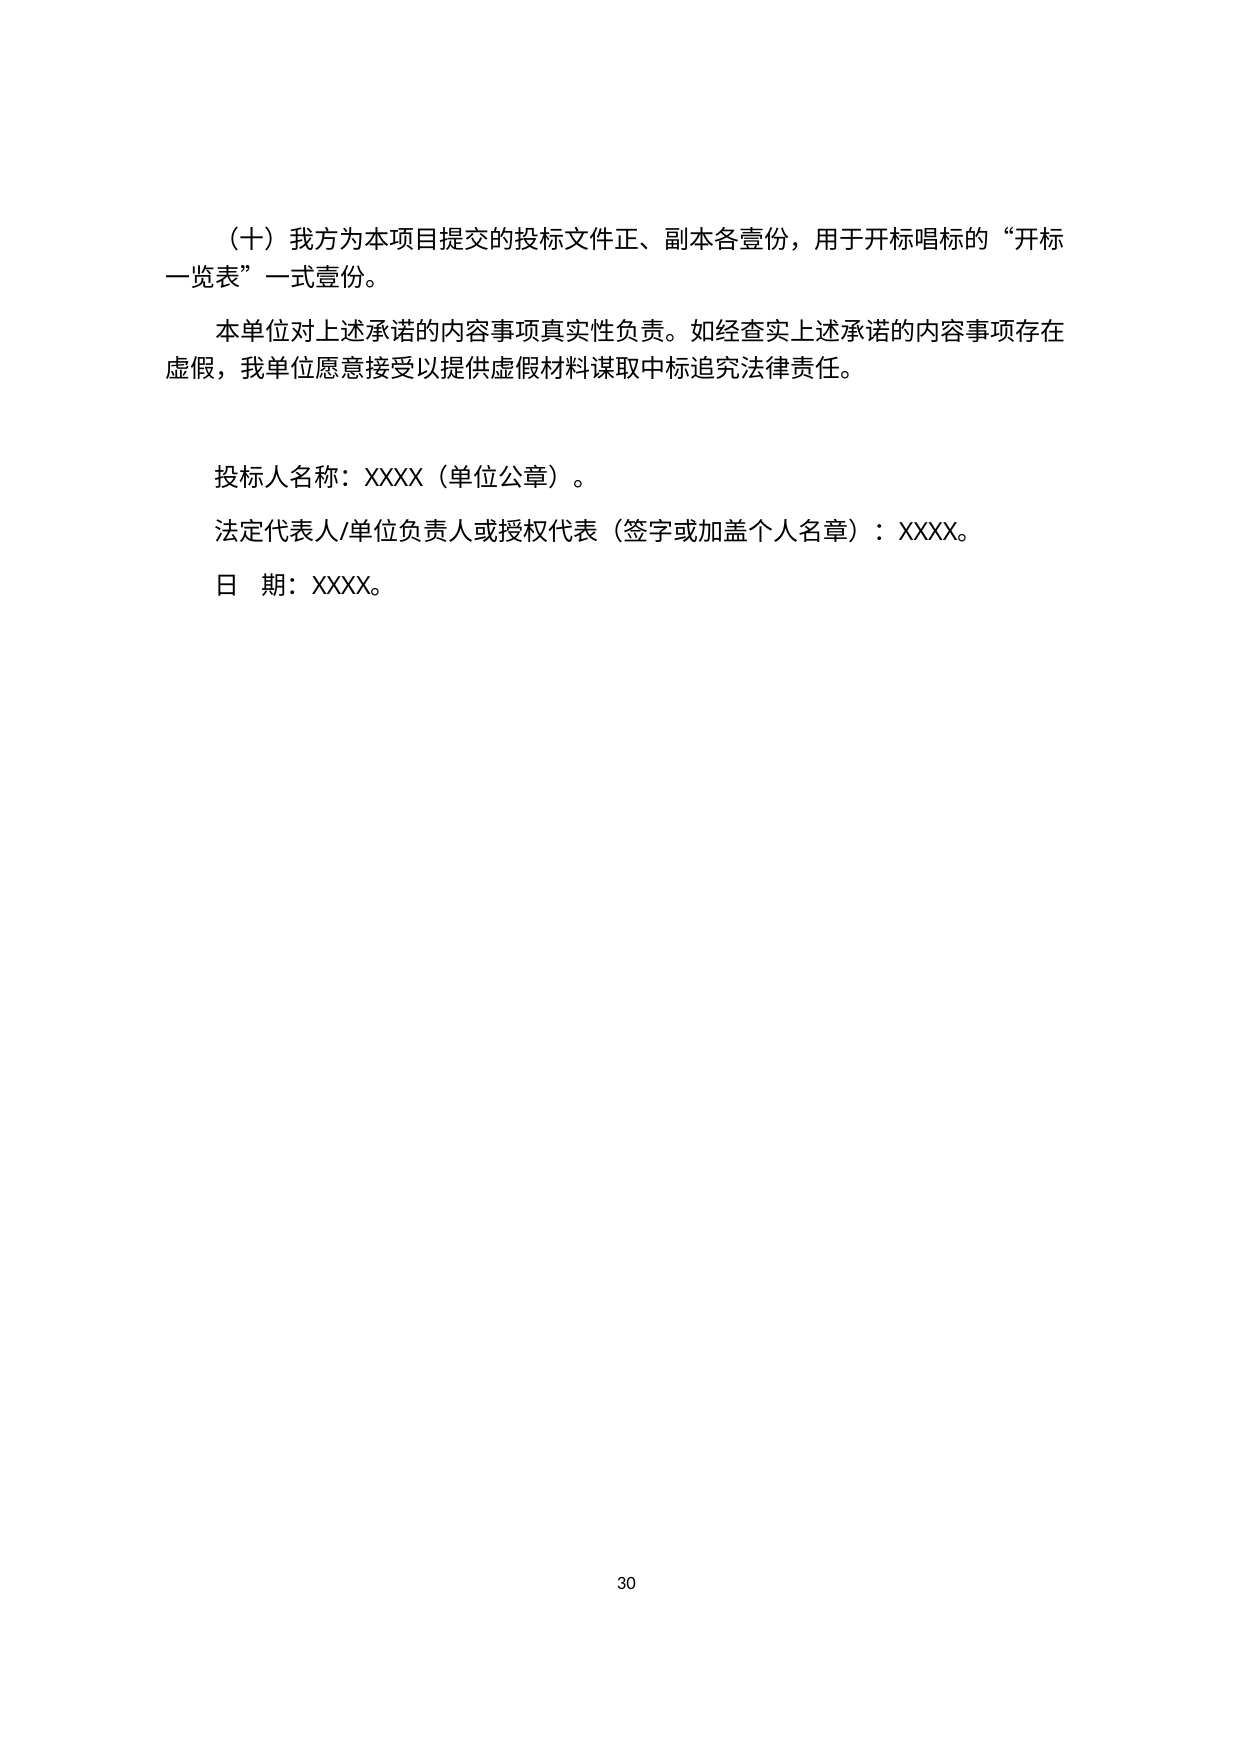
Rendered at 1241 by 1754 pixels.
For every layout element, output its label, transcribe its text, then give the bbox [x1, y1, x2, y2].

text 投标人名称：XXXX（单位公章）。 [165, 456, 1087, 493]
text 本单位对上述承诺的内容事项真实性负责。如经查实上述承诺的内容事项存在虚假，我单位愿意接受以提供虚假材料谋取中标追究法律责任。 [165, 310, 1087, 385]
text 日 期：XXXX。 [165, 564, 1087, 602]
text （十）我方为本项目提交的投标文件正、副本各壹份，用于开标唱标的“开标一览表”一式壹份。 [165, 218, 1087, 293]
text 法定代表人/单位负责人或授权代表（签字或加盖个人名章）：XXXX。 [165, 510, 1087, 548]
